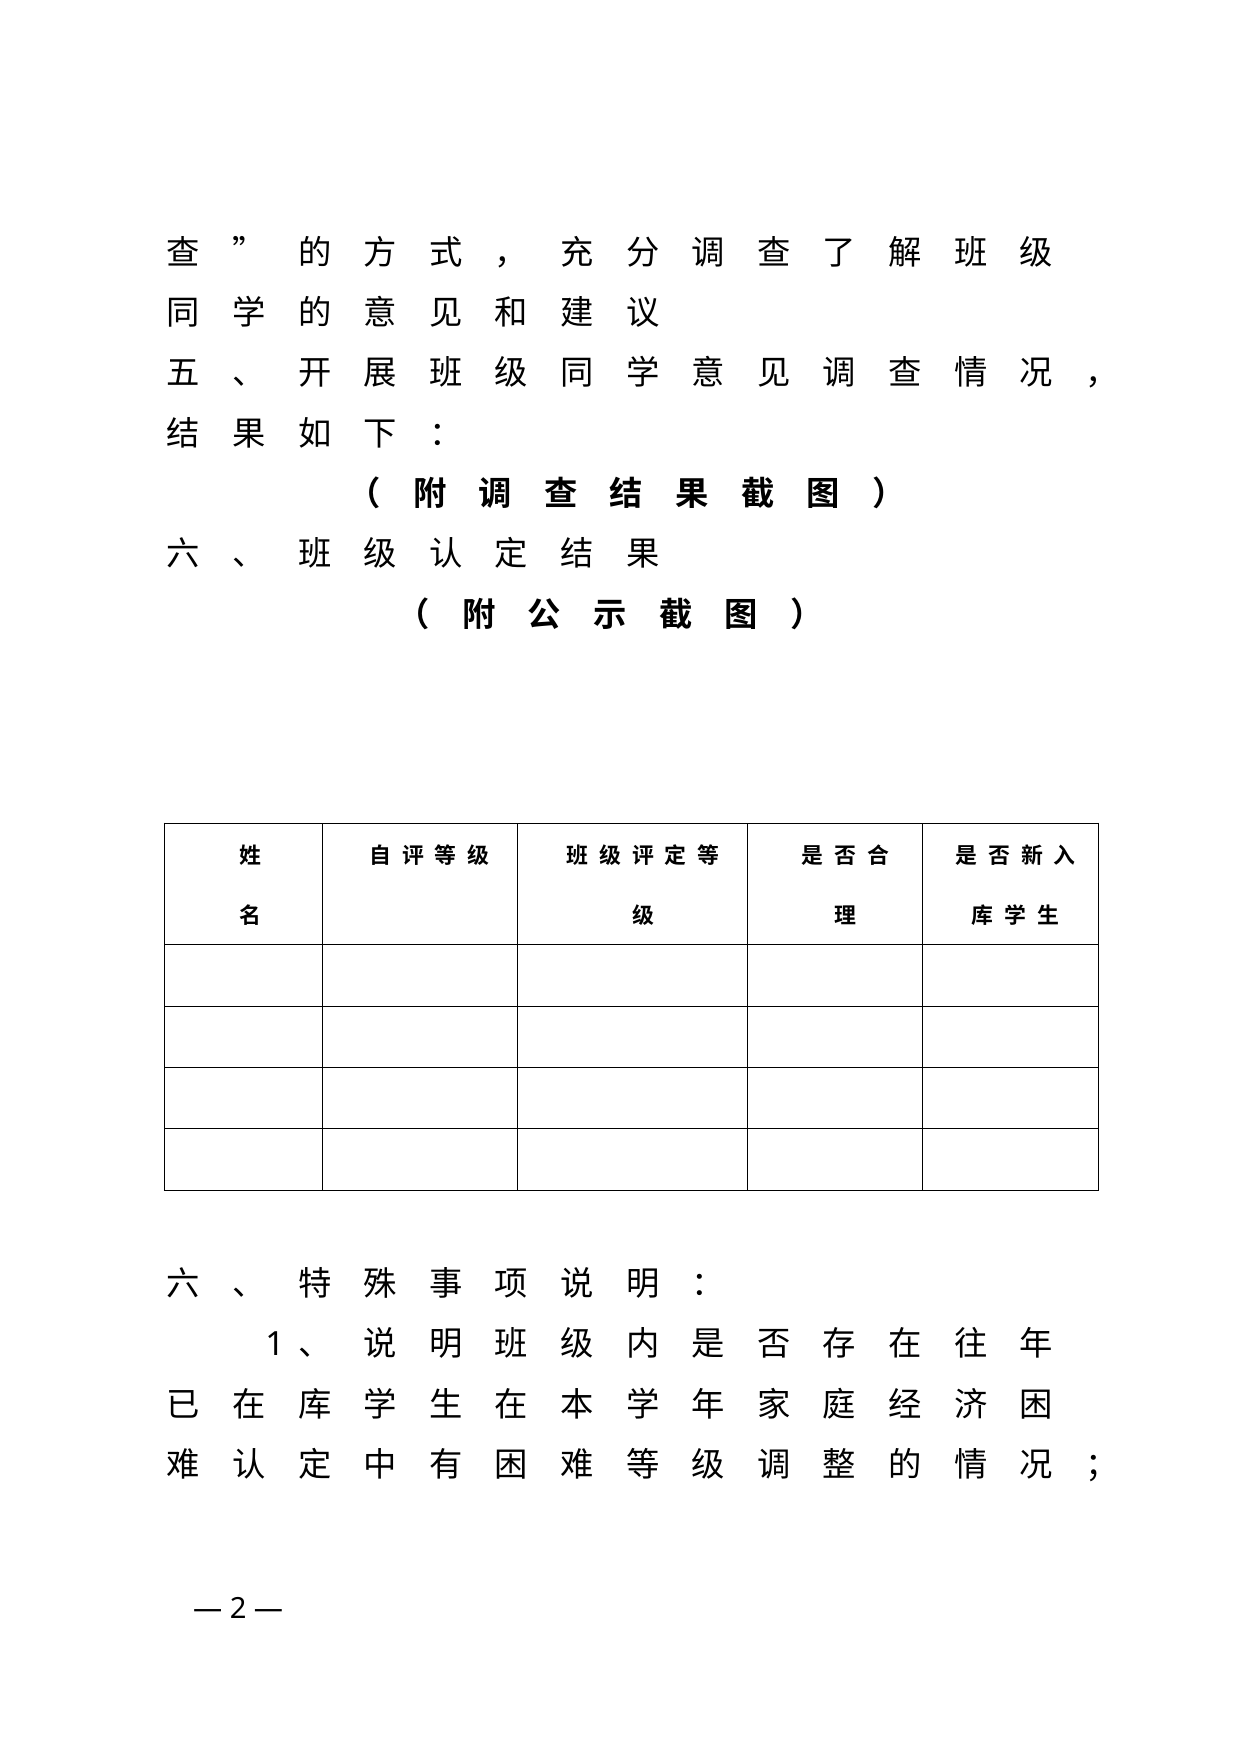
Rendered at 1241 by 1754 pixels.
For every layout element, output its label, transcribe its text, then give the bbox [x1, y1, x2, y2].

table_cell [518, 1007, 747, 1067]
table_cell [923, 1068, 1098, 1128]
table_cell [518, 1068, 747, 1128]
table_cell [323, 1129, 517, 1189]
table_cell [748, 945, 922, 1006]
table_cell [518, 945, 747, 1006]
table_cell [923, 1129, 1098, 1189]
list 特殊事项说明： [167, 1251, 1085, 1311]
table_cell [323, 1068, 517, 1128]
table_header 是否新入库学生 [923, 824, 1098, 944]
table_cell [323, 1007, 517, 1067]
table_header 自评等级 [323, 824, 517, 944]
text 五、开展班级同学意见调查情况，结果如下： [167, 340, 1085, 461]
table_header 是否合理 [748, 824, 922, 944]
table_cell [923, 945, 1098, 1006]
table_cell [518, 1129, 747, 1189]
table_header 姓 名 [165, 824, 322, 944]
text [167, 219, 1085, 340]
table_cell [748, 1007, 922, 1067]
table_cell [748, 1068, 922, 1128]
table_cell [165, 1129, 322, 1189]
table_cell [165, 1068, 322, 1128]
table_header 班级评定等级 [518, 824, 747, 944]
table_cell [165, 1007, 322, 1067]
table_cell [923, 1007, 1098, 1067]
list 1、说明班级内是否存在往年已在库学生在本学年家庭经济困难认定中有困难等级调整的情况； [167, 1311, 1085, 1492]
table_cell [323, 945, 517, 1006]
text （附调查结果截图） [167, 461, 1085, 521]
text （附公示截图） [167, 581, 1085, 642]
table_cell [748, 1129, 922, 1189]
text 六、班级认定结果 [167, 521, 1085, 581]
table_cell [165, 945, 322, 1006]
